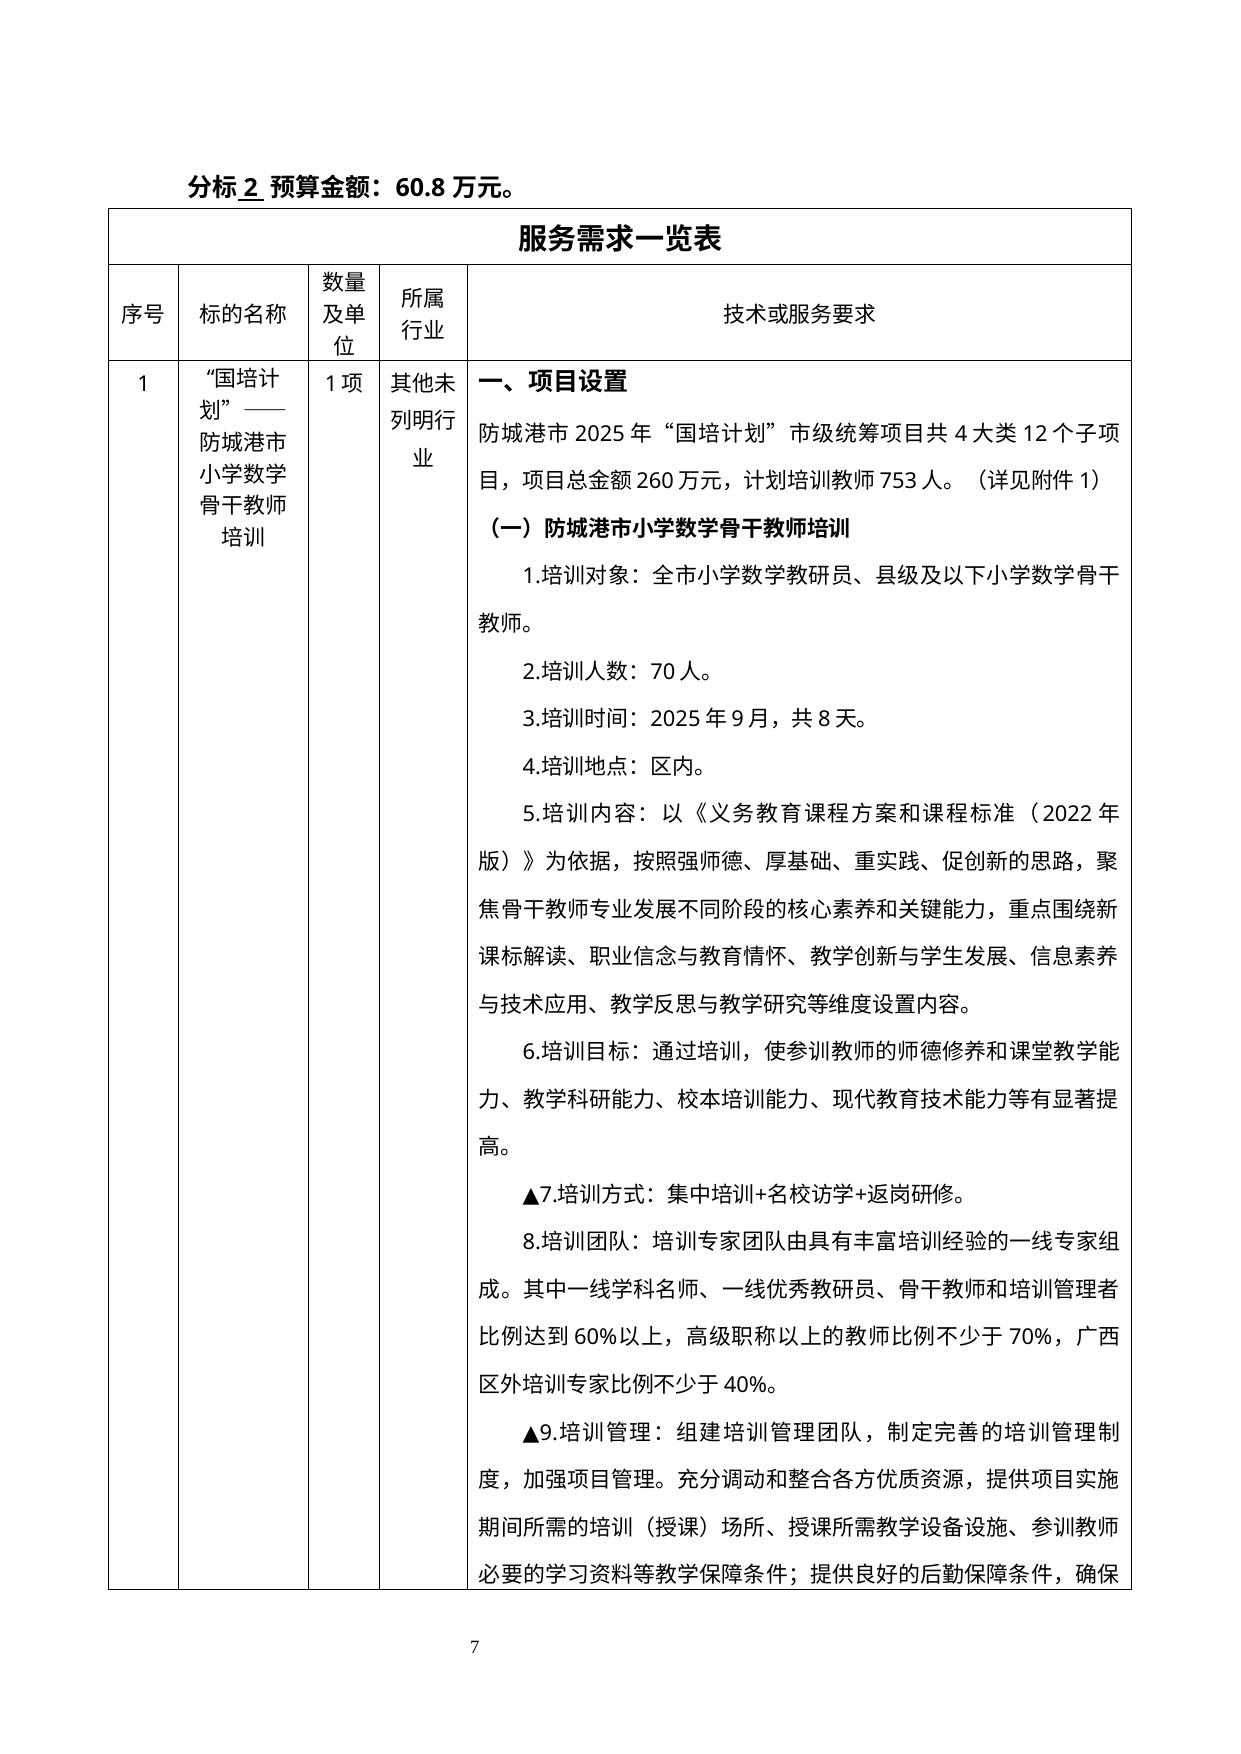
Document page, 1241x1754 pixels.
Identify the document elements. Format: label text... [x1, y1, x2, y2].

table_cell 标的名称 [179, 265, 308, 360]
table_cell 技术或服务要求 [468, 265, 1131, 360]
table_cell 序号 [109, 265, 178, 360]
text 分标 2 预算金额：60.8 万元。 [187, 150, 1053, 208]
table_cell 1 [109, 361, 178, 1589]
table_cell 所属 行业 [380, 265, 467, 360]
table_cell 其他未列明行业 [380, 361, 467, 1589]
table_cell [468, 361, 1131, 1589]
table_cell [179, 361, 308, 1589]
table_cell 数量及单位 [309, 265, 379, 360]
table_cell 1项 [309, 361, 379, 1589]
table_header 服务需求一览表 [109, 209, 1131, 264]
